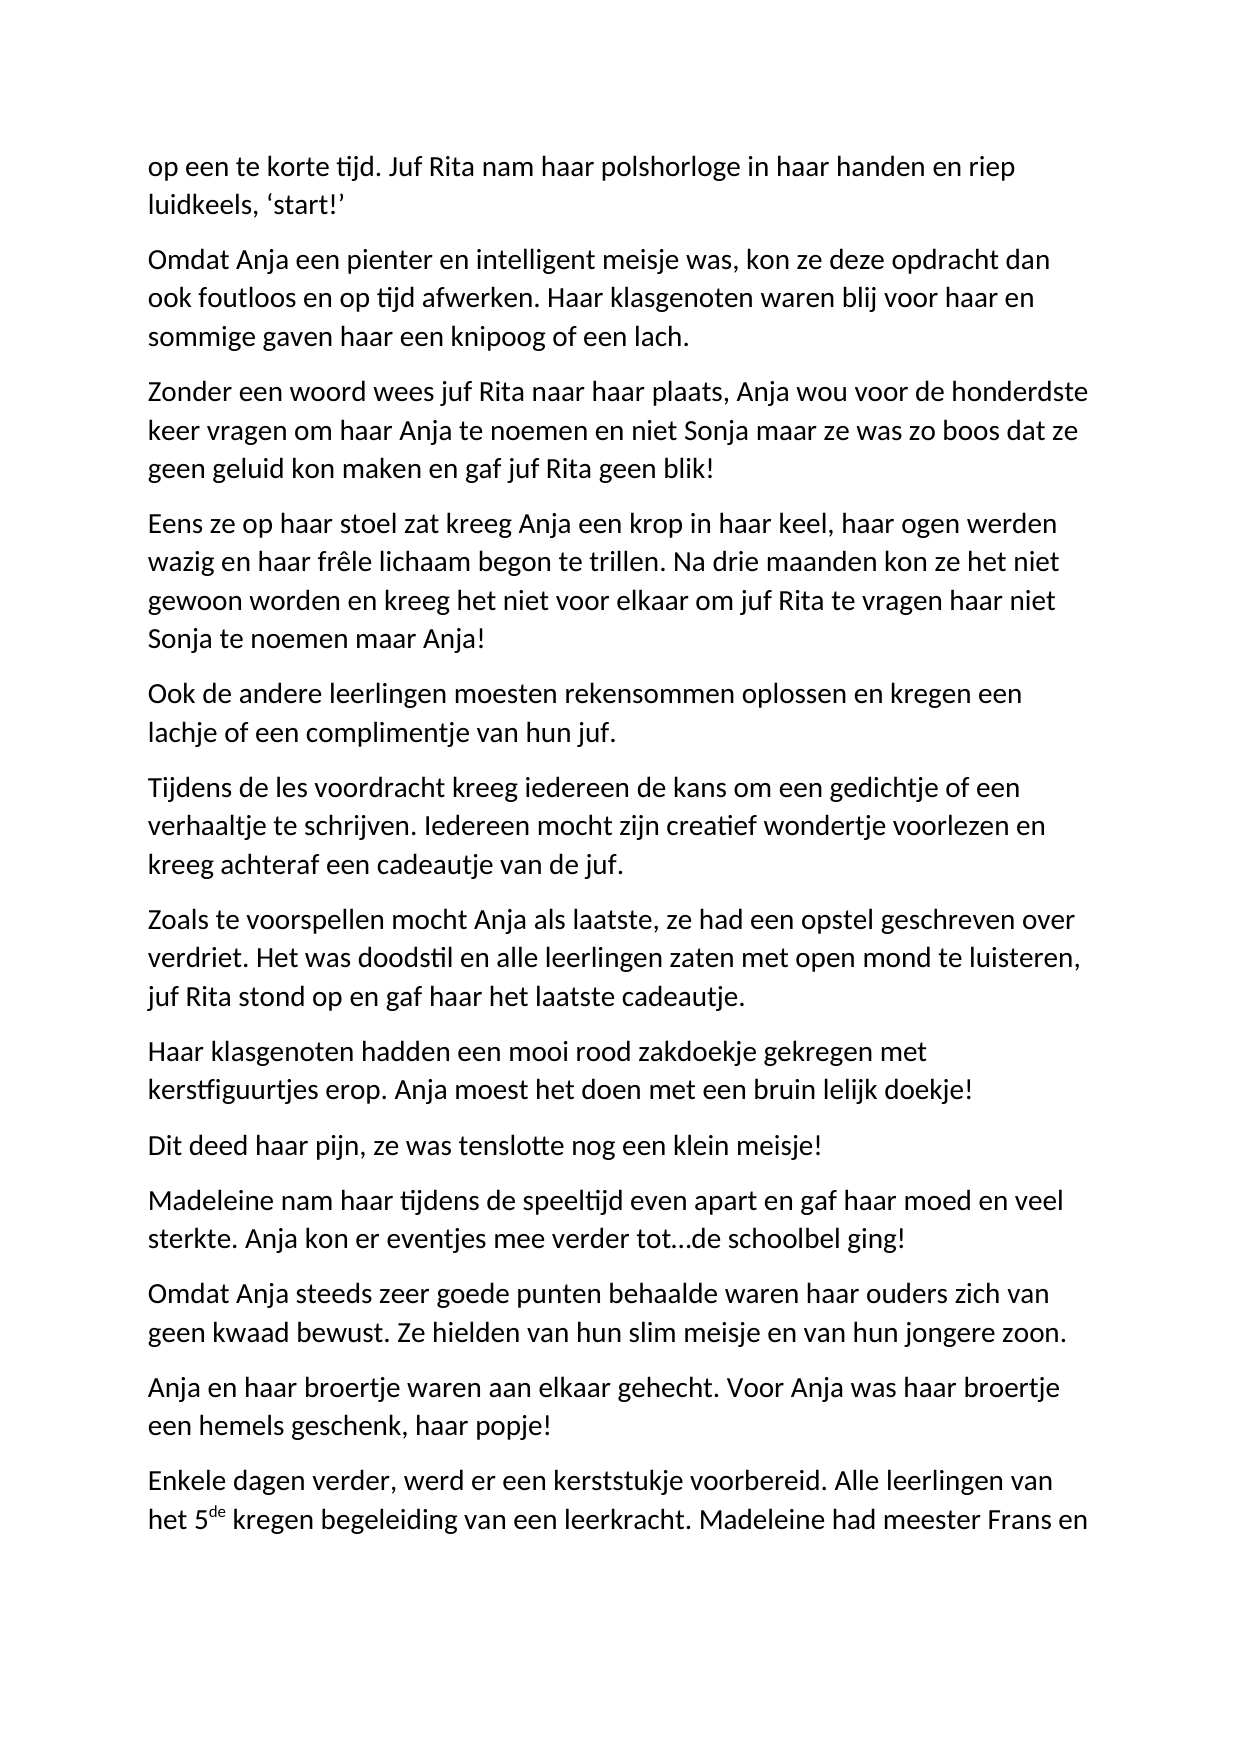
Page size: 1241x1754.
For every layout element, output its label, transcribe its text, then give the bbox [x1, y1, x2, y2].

text Ook de andere leerlingen moesten rekensommen oplossen en kregen een lachje of een complimentje van hun juf. [148, 676, 1093, 749]
text Zoals te voorspellen mocht Anja als laatste, ze had een opstel geschreven over verdriet. Het was doodstil en alle leerlingen zaten met open mond te luisteren, juf Rita stond op en gaf haar het laatste cadeautje. [148, 901, 1093, 1013]
text Anja en haar broertje waren aan elkaar gehecht. Voor Anja was haar broertje een hemels geschenk, haar popje! [148, 1369, 1093, 1443]
text Omdat Anja een pienter en intelligent meisje was, kon ze deze opdracht dan ook foutloos en op tijd afwerken. Haar klasgenoten waren blij voor haar en sommige gaven haar een knipoog of een lach. [148, 241, 1093, 354]
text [148, 148, 1093, 222]
text Dit deed haar pijn, ze was tenslotte nog een klein meisje! [148, 1127, 1093, 1162]
text Haar klasgenoten hadden een mooi rood zakdoekje gekregen met kerstfiguurtjes erop. Anja moest het doen met een bruin lelijk doekje! [148, 1033, 1093, 1107]
text Omdat Anja steeds zeer goede punten behaalde waren haar ouders zich van geen kwaad bewust. Ze hielden van hun slim meisje en van hun jongere zoon. [148, 1275, 1093, 1349]
text Madeleine nam haar tijdens de speeltijd even apart en gaf haar moed en veel sterkte. Anja kon er eventjes mee verder tot…de schoolbel ging! [148, 1182, 1093, 1256]
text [148, 1462, 1093, 1536]
text Tijdens de les voordracht kreeg iedereen de kans om een gedichtje of een verhaaltje te schrijven. Iedereen mocht zijn creatief wondertje voorlezen en kreeg achteraf een cadeautje van de juf. [148, 769, 1093, 882]
text Zonder een woord wees juf Rita naar haar plaats, Anja wou voor de honderdste keer vragen om haar Anja te noemen en niet Sonja maar ze was zo boos dat ze geen geluid kon maken en gaf juf Rita geen blik! [148, 373, 1093, 486]
text Eens ze op haar stoel zat kreeg Anja een krop in haar keel, haar ogen werden wazig en haar frêle lichaam begon te trillen. Na drie maanden kon ze het niet gewoon worden en kreeg het niet voor elkaar om juf Rita te vragen haar niet Sonja te noemen maar Anja! [148, 505, 1093, 656]
